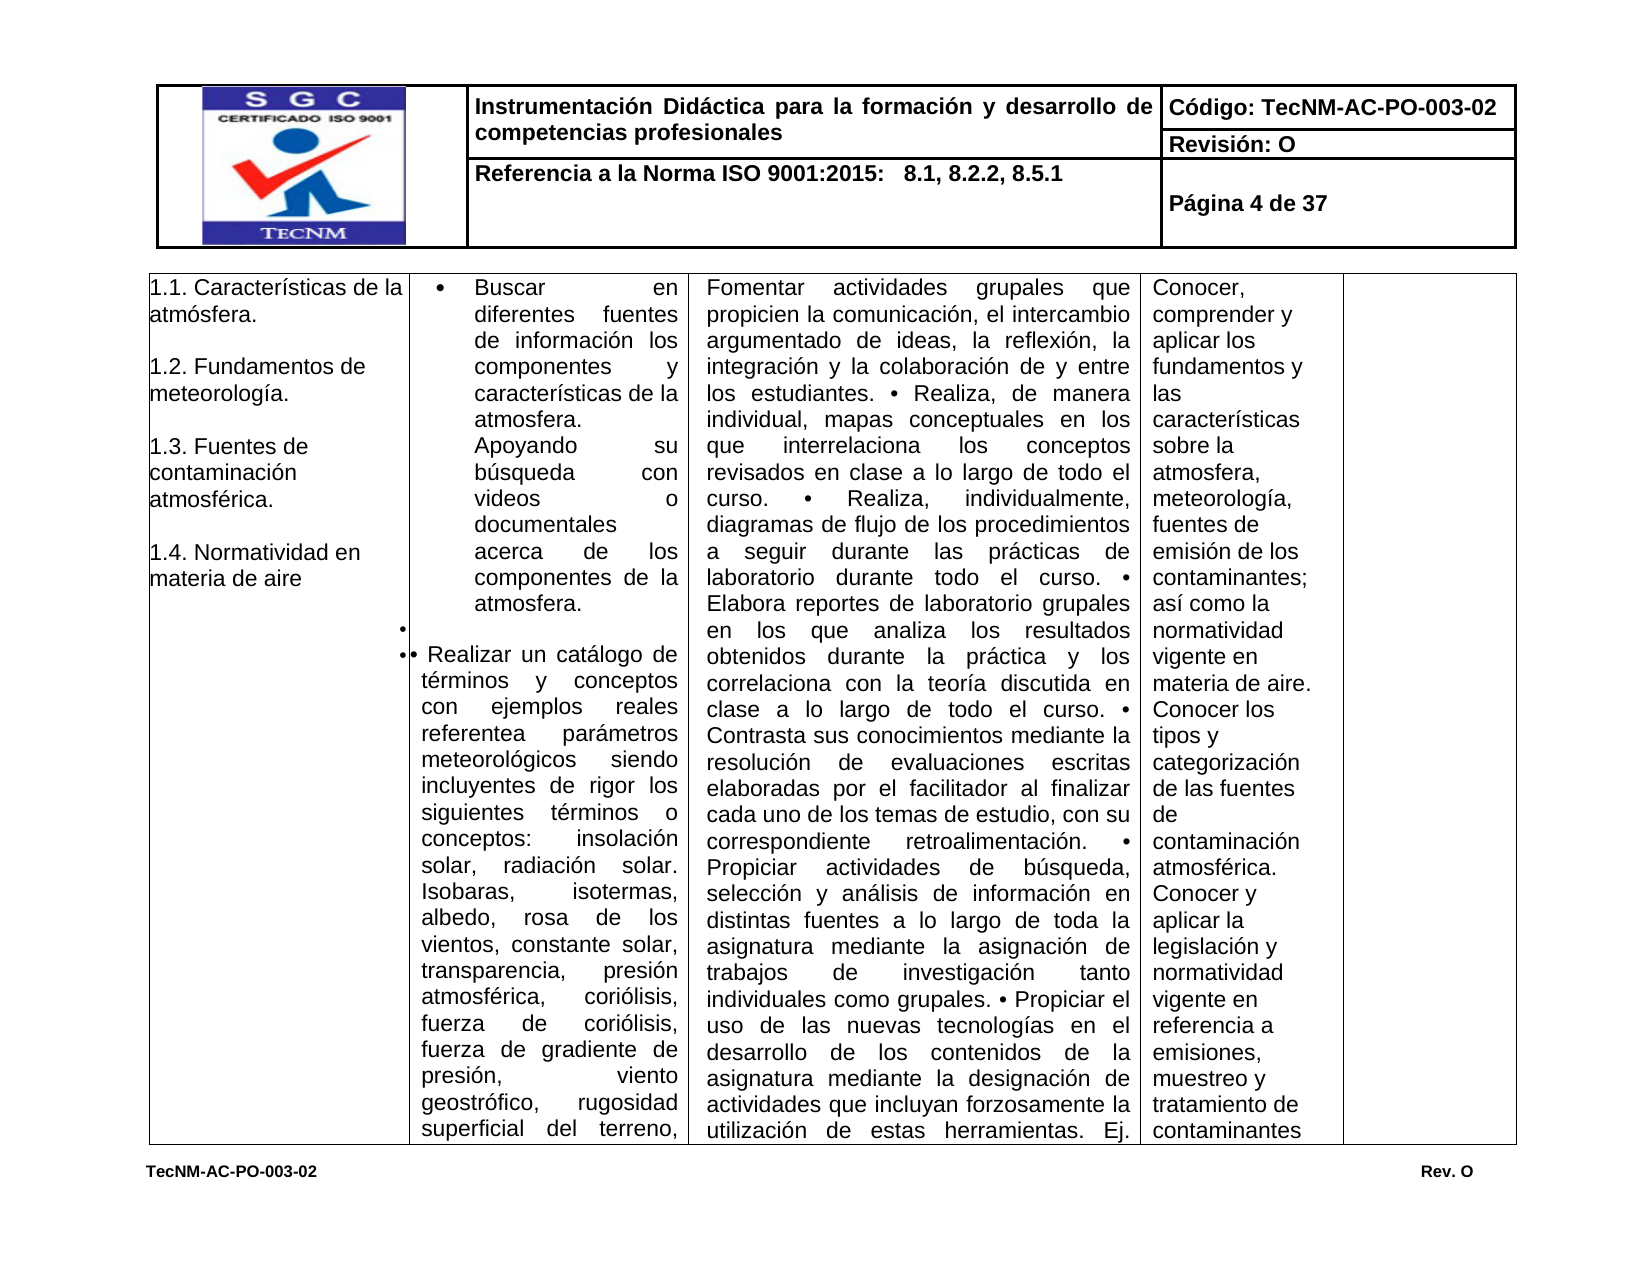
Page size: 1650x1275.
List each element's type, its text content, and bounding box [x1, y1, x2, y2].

picture [202, 86, 406, 246]
table_cell [1344, 274, 1516, 1144]
